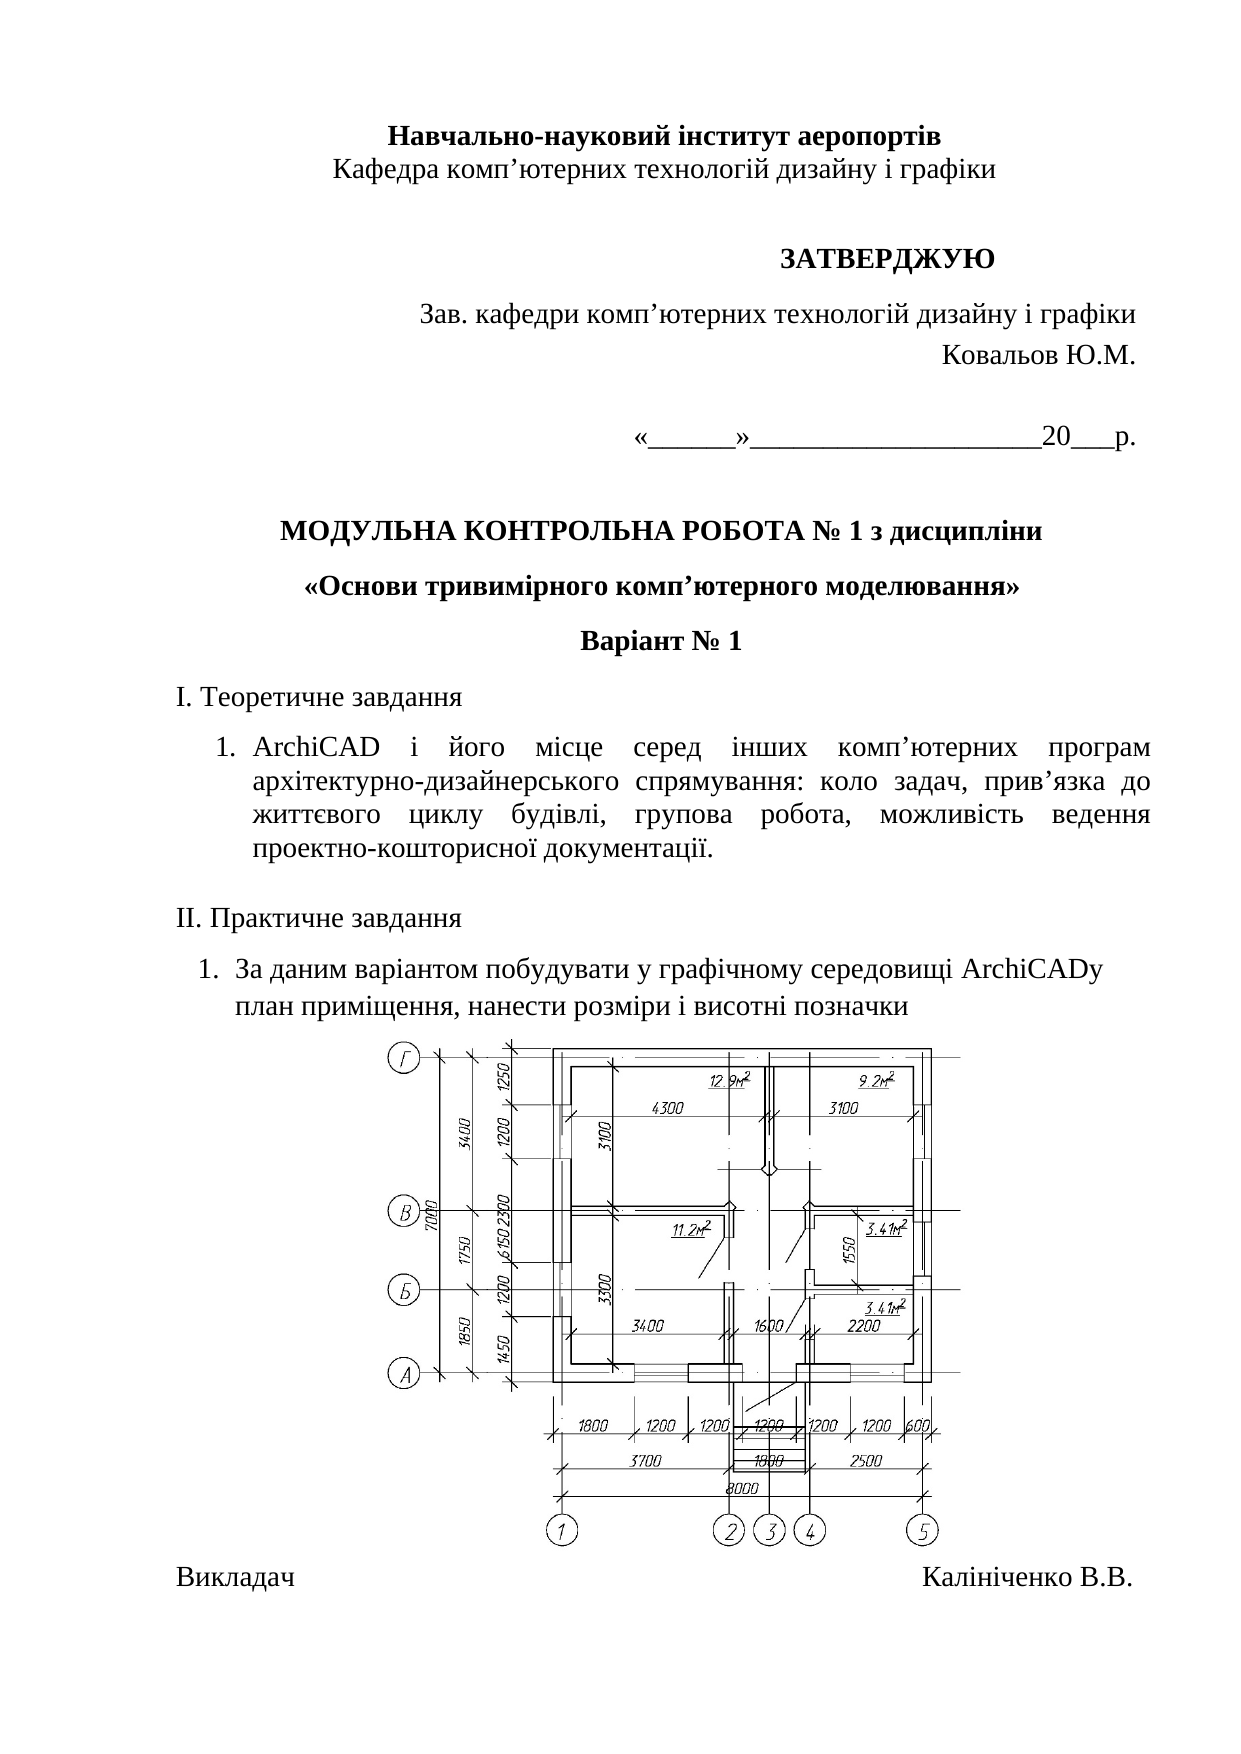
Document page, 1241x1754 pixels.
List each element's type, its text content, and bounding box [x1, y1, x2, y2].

text ЗАТВЕРДЖУЮ [780, 241, 1105, 274]
text Викладач Калініченко В.В. [176, 1559, 1152, 1593]
picture [362, 1030, 965, 1551]
text Кафедра комп’ютерних технологій дизайну і графіки [177, 152, 1152, 185]
text Навчально-науковий інститут аеропортів [177, 118, 1152, 152]
text МОДУЛЬНА КОНТРОЛЬНА РОБОТА № 1 з дисципліни «Основи тривимірного комп’ютерного моделювання» [245, 513, 1078, 601]
text «______»____________________20___р. [177, 418, 1136, 451]
text Зав. кафедри комп’ютерних технологій дизайну і графіки [177, 297, 1136, 330]
text І. Теоретичне завдання [176, 679, 1149, 713]
text ІІ. Практичне завдання [176, 901, 1149, 934]
text Ковальов Ю.М. [177, 337, 1136, 371]
list ArchiCAD і його місце серед інших комп’ютерних програм архітектурно-дизайнерського спрямування: коло задач, прив’язка до життєвого циклу будівлі, групова робота, можливість ведення проектно-кошторисної документації. [215, 729, 1152, 864]
list За даним варіантом побудувати у графічному середовищі ArchiCADу план приміщення, нанести розміри і висотні позначки [197, 951, 1152, 1022]
text Варіант № 1 [245, 623, 1078, 657]
